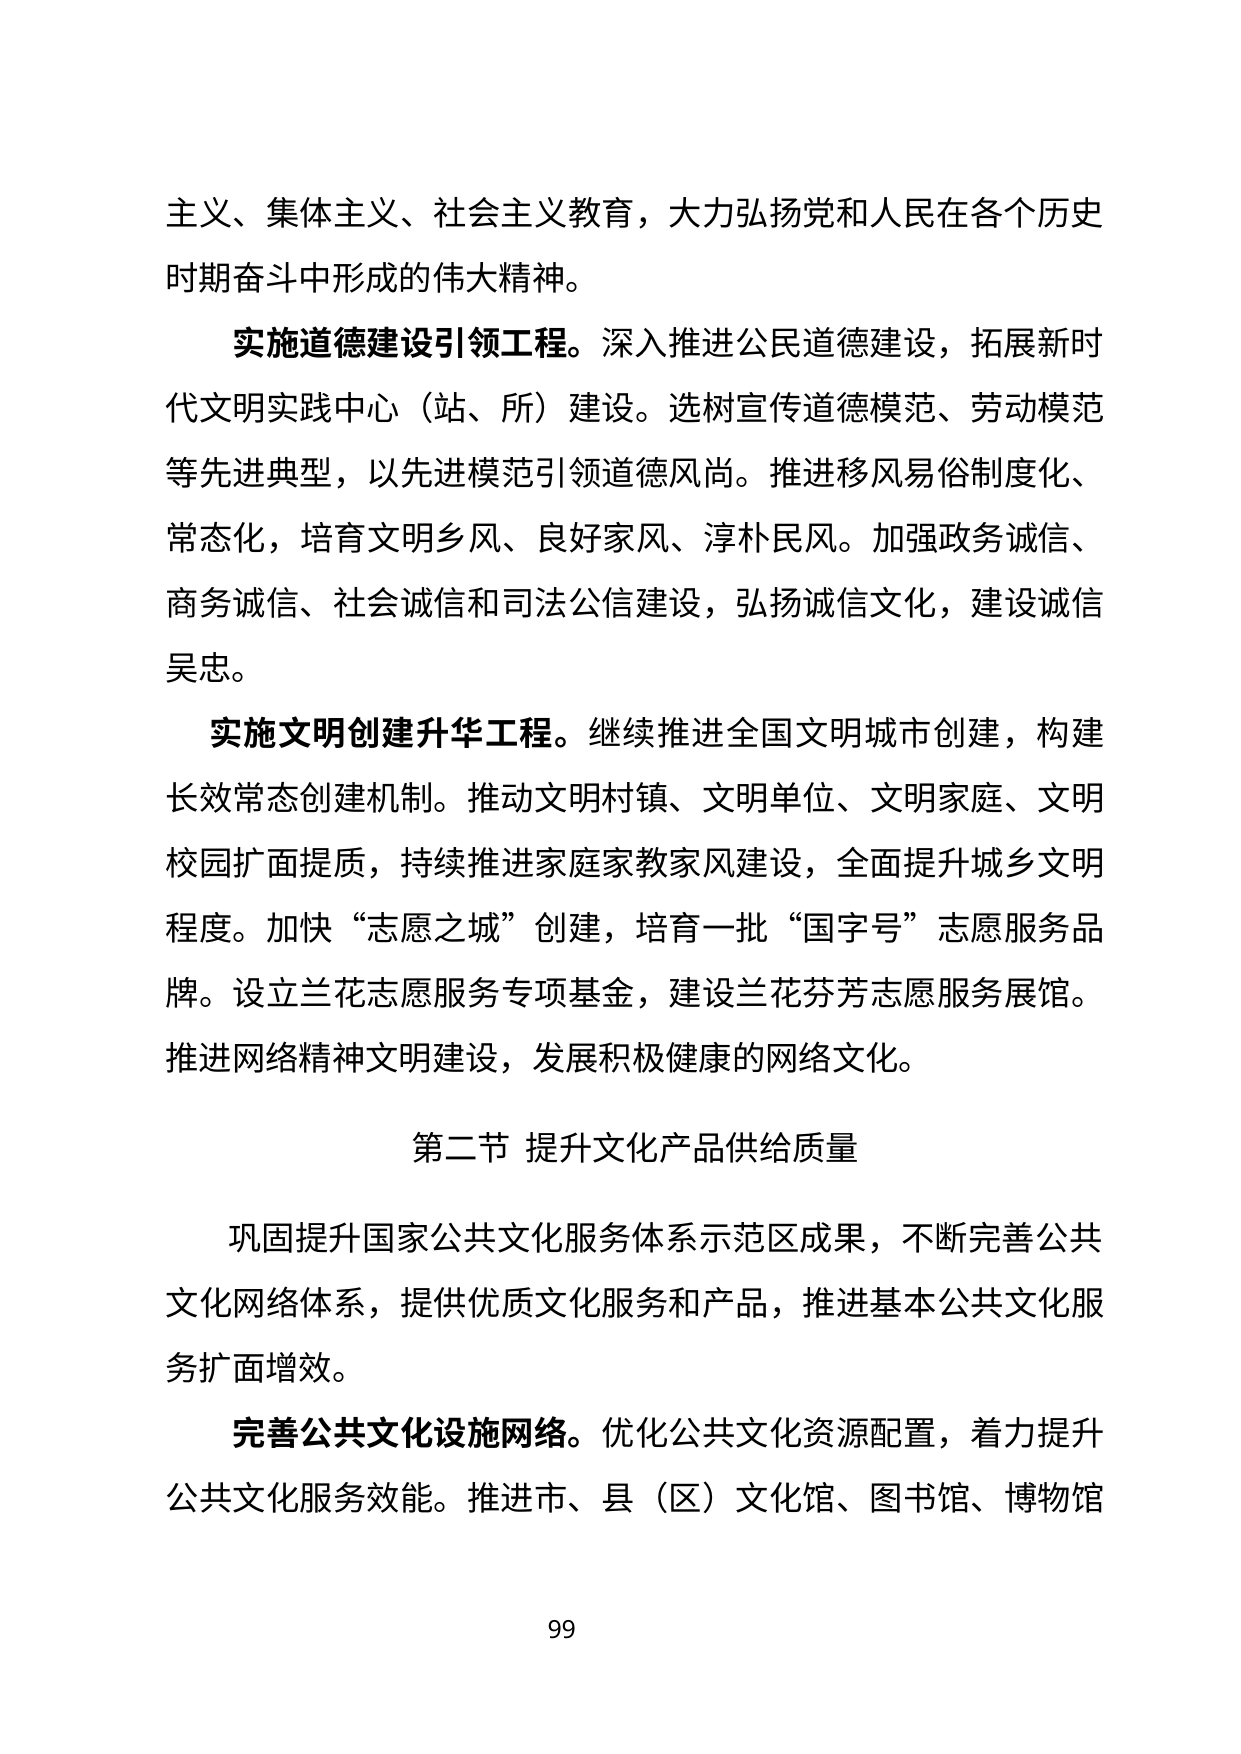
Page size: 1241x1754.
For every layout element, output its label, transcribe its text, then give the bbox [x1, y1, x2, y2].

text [165, 1398, 1104, 1528]
text 巩固提升国家公共文化服务体系示范区成果，不断完善公共文化网络体系，提供优质文化服务和产品，推进基本公共文化服务扩面增效。 [165, 1203, 1104, 1398]
text 实施文明创建升华工程。继续推进全国文明城市创建，构建长效常态创建机制。推动文明村镇、文明单位、文明家庭、文明校园扩面提质，持续推进家庭家教家风建设，全面提升城乡文明程度。加快“志愿之城”创建，培育一批“国字号”志愿服务品牌。设立兰花志愿服务专项基金，建设兰花芬芳志愿服务展馆。推进网络精神文明建设，发展积极健康的网络文化。 [165, 698, 1104, 1088]
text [165, 178, 1104, 308]
subtitle 第二节 提升文化产品供给质量 [165, 1113, 1104, 1178]
text 实施道德建设引领工程。深入推进公民道德建设，拓展新时代文明实践中心（站、所）建设。选树宣传道德模范、劳动模范等先进典型，以先进模范引领道德风尚。推进移风易俗制度化、常态化，培育文明乡风、良好家风、淳朴民风。加强政务诚信、商务诚信、社会诚信和司法公信建设，弘扬诚信文化，建设诚信吴忠。 [165, 308, 1104, 698]
